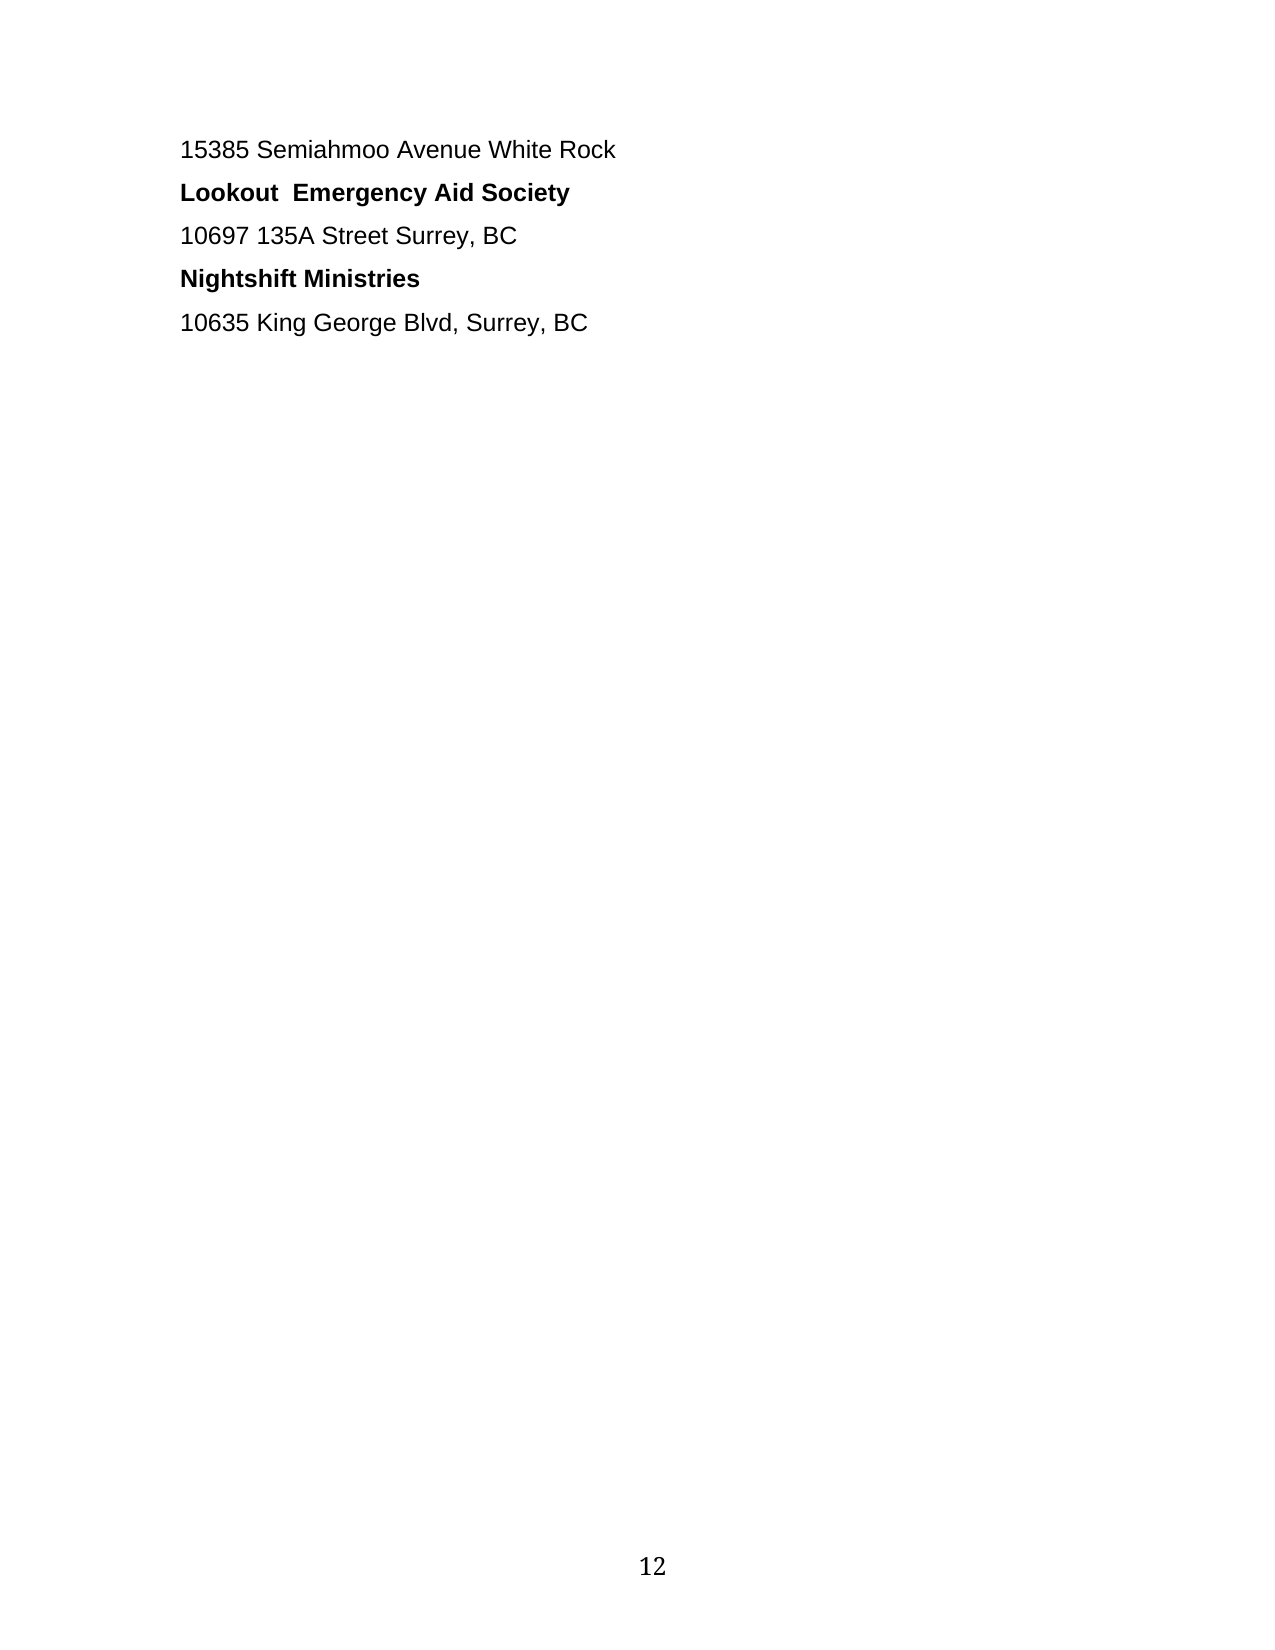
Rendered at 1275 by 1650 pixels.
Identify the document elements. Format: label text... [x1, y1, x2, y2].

text Lookout Emergency Aid Society [180, 178, 1125, 207]
text Nightshift Ministries [180, 264, 1125, 293]
text 15385 Semiahmoo Avenue White Rock [180, 135, 1125, 164]
text 10697 135A Street Surrey, BC [180, 221, 1125, 250]
text 10635 King George Blvd, Surrey, BC [180, 307, 1125, 336]
